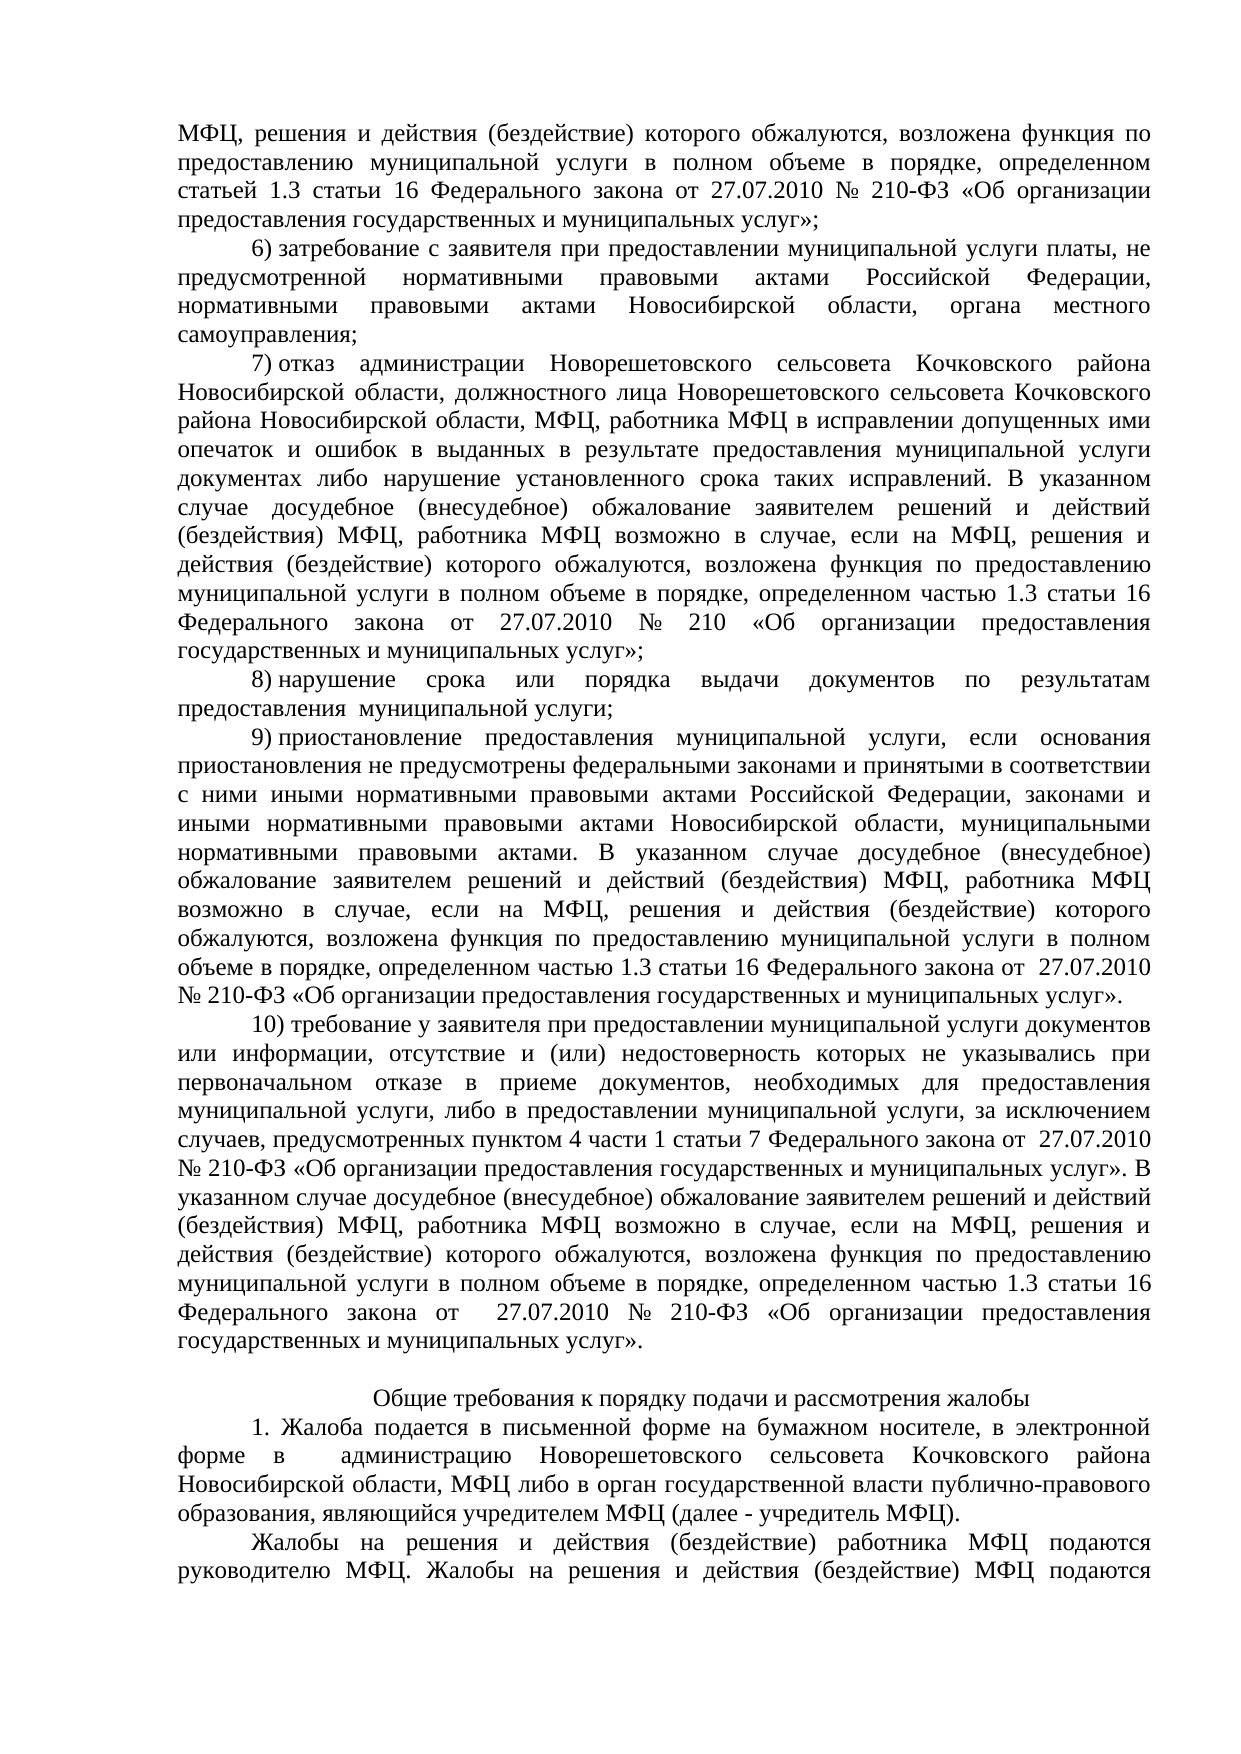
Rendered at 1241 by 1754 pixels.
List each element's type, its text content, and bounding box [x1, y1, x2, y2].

text 6) затребование с заявителя при предоставлении муниципальной услуги платы, не предусмотренной нормативными правовыми актами Российской Федерации, нормативными правовыми актами Новосибирской области, органа местного самоуправления; [177, 233, 1152, 348]
text Общие требования к порядку подачи и рассмотрения жалобы [177, 1383, 1152, 1412]
text 7) отказ администрации Новорешетовского сельсовета Кочковского района Новосибирской области, должностного лица Новорешетовского сельсовета Кочковского района Новосибирской области, МФЦ, работника МФЦ в исправлении допущенных ими опечаток и ошибок в выданных в результате предоставления муниципальной услуги документах либо нарушение установленного срока таких исправлений. В указанном случае досудебное (внесудебное) обжалование заявителем решений и действий (бездействия) МФЦ, работника МФЦ возможно в случае, если на МФЦ, решения и действия (бездействие) которого обжалуются, возложена функция по предоставлению муниципальной услуги в полном объеме в порядке, определенном частью 1.3 статьи 16 Федерального закона от 27.07.2010 № 210 «Об организации предоставления государственных и муниципальных услуг»; [177, 348, 1152, 664]
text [177, 1527, 1152, 1584]
text 9) приостановление предоставления муниципальной услуги, если основания приостановления не предусмотрены федеральными законами и принятыми в соответствии с ними иными нормативными правовыми актами Российской Федерации, законами и иными нормативными правовыми актами Новосибирской области, муниципальными нормативными правовыми актами. В указанном случае досудебное (внесудебное) обжалование заявителем решений и действий (бездействия) МФЦ, работника МФЦ возможно в случае, если на МФЦ, решения и действия (бездействие) которого обжалуются, возложена функция по предоставлению муниципальной услуги в полном объеме в порядке, определенном частью 1.3 статьи 16 Федерального закона от 27.07.2010 № 210-ФЗ «Об организации предоставления государственных и муниципальных услуг». [177, 722, 1152, 1009]
text 10) требование у заявителя при предоставлении муниципальной услуги документов или информации, отсутствие и (или) недостоверность которых не указывались при первоначальном отказе в приеме документов, необходимых для предоставления муниципальной услуги, либо в предоставлении муниципальной услуги, за исключением случаев, предусмотренных пунктом 4 части 1 статьи 7 Федерального закона от 27.07.2010 № 210-ФЗ «Об организации предоставления государственных и муниципальных услуг». В указанном случае досудебное (внесудебное) обжалование заявителем решений и действий (бездействия) МФЦ, работника МФЦ возможно в случае, если на МФЦ, решения и действия (бездействие) которого обжалуются, возложена функция по предоставлению муниципальной услуги в полном объеме в порядке, определенном частью 1.3 статьи 16 Федерального закона от 27.07.2010 № 210-ФЗ «Об организации предоставления государственных и муниципальных услуг». [177, 1009, 1152, 1354]
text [177, 118, 1152, 233]
text 1. Жалоба подается в письменной форме на бумажном носителе, в электронной форме в администрацию Новорешетовского сельсовета Кочковского района Новосибирской области, МФЦ либо в орган государственной власти публично-правового образования, являющийся учредителем МФЦ (далее - учредитель МФЦ). [177, 1412, 1152, 1527]
text 8) нарушение срока или порядка выдачи документов по результатам предоставления муниципальной услуги; [177, 664, 1152, 722]
